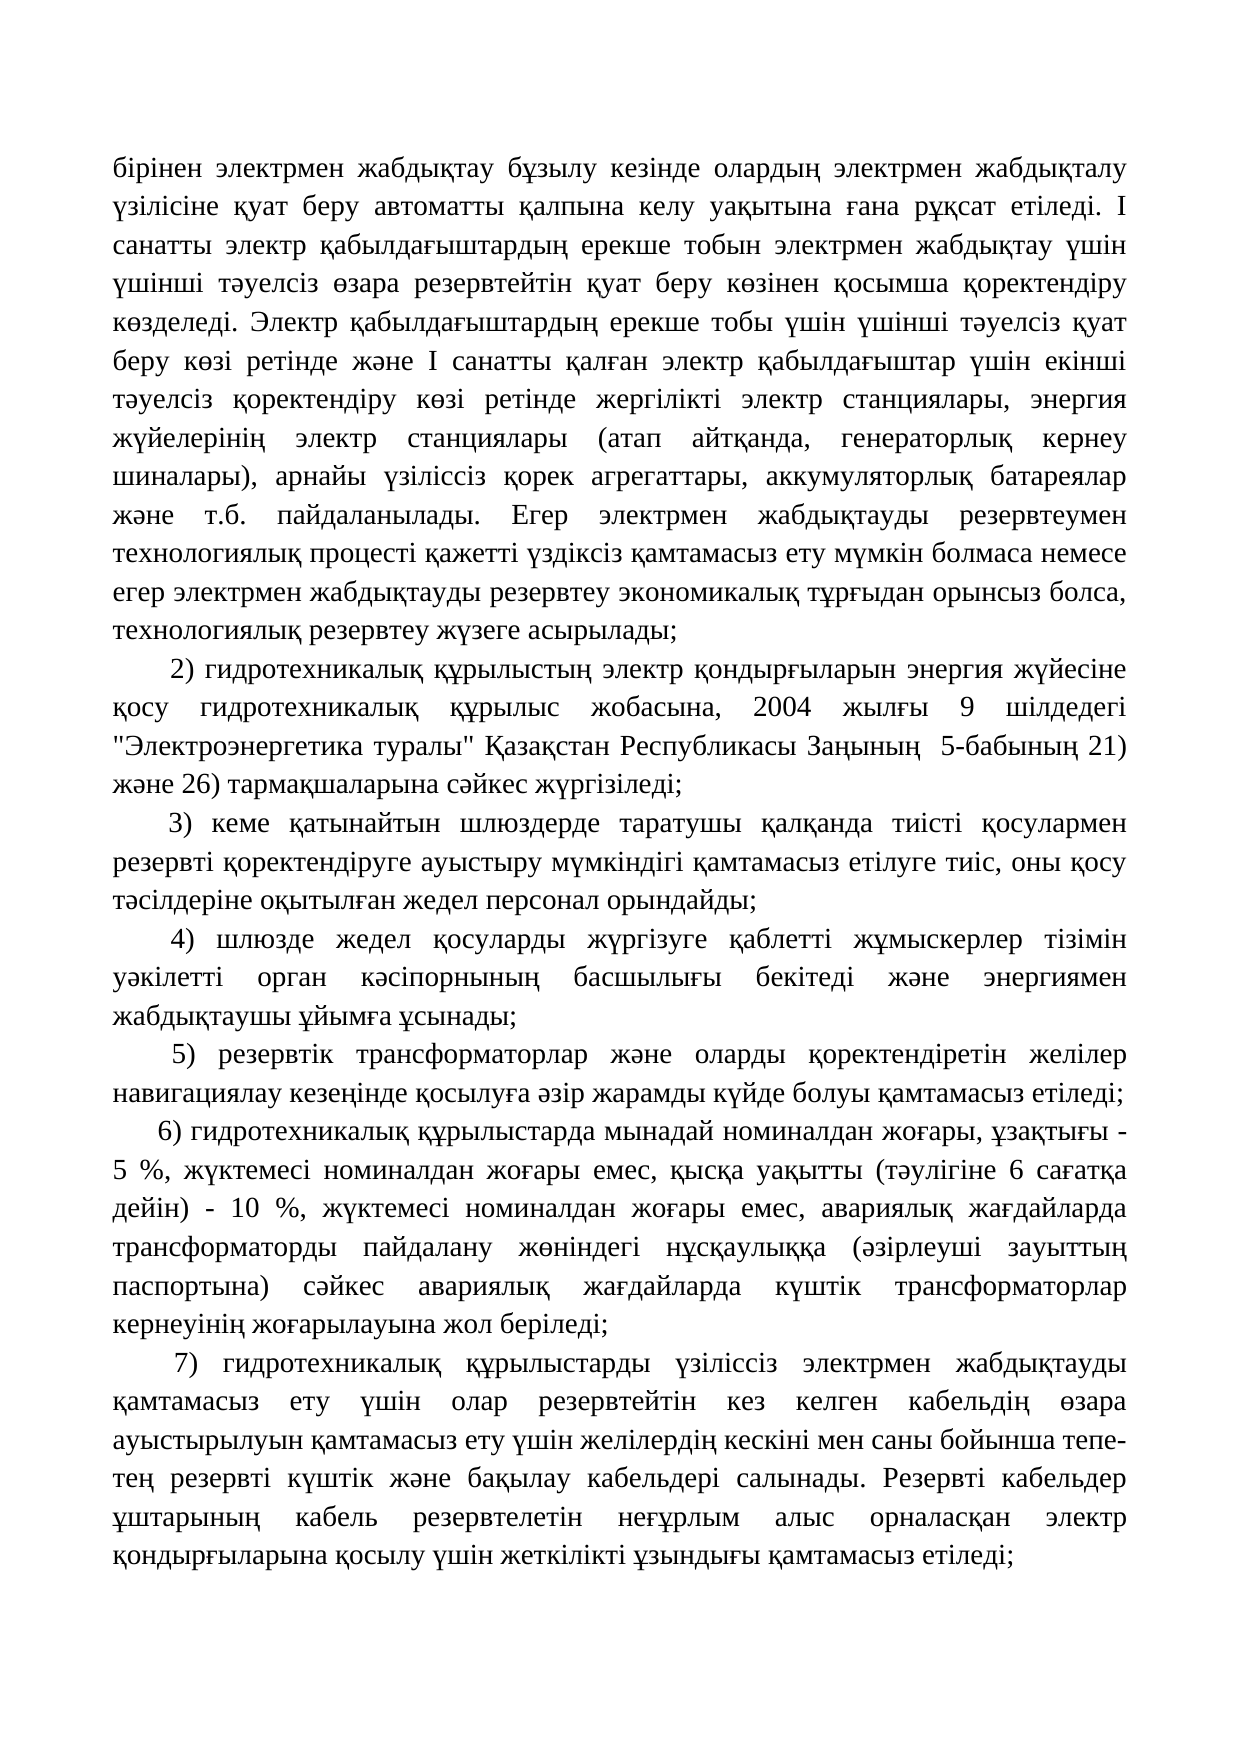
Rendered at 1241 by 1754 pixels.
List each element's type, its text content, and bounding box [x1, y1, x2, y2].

text 7) гидротехникалық құрылыстарды үзіліссіз электрмен жабдықтауды қамтамасыз ету үшін олар резервтейтін кез келген кабельдің өзара ауыстырылуын қамтамасыз ету үшін желілердің кескіні мен саны бойынша тепе-тең резервті күштік және бақылау кабельдері салынады. Резервті кабельдер ұштарының кабель резервтелетін неғұрлым алыс орналасқан электр қондырғыларына қосылу үшін жеткілікті ұзындығы қамтамасыз етіледі; [112, 1345, 1128, 1571]
text 2) гидротехникалық құрылыстың электр қондырғыларын энергия жүйесіне қосу гидротехникалық құрылыс жобасына, 2004 жылғы 9 шілдедегі "Электроэнергетика туралы" Қазақстан Республикасы Заңының 5-бабының 21) және 26) тармақшаларына сәйкес жүргізіледі; [112, 651, 1128, 800]
text 4) шлюзде жедел қосуларды жүргізуге қаблетті жұмыскерлер тізімін уәкілетті орган кәсіпорнының басшылығы бекітеді және энергиямен жабдықтаушы ұйымға ұсынады; [112, 921, 1128, 1031]
text 3) кеме қатынайтын шлюздерде таратушы қалқанда тиісті қосулармен резервті қоректендіруге ауыстыру мүмкіндігі қамтамасыз етілуге тиіс, оны қосу тәсілдеріне оқытылған жедел персонал орындайды; [112, 805, 1128, 916]
text 6) гидротехникалық құрылыстарда мынадай номиналдан жоғары, ұзақтығы - 5 %, жүктемесі номиналдан жоғары емес, қысқа уақытты (тәулігіне 6 сағатқа дейін) - 10 %, жүктемесі номиналдан жоғары емес, авариялық жағдайларда трансформаторды пайдалану жөніндегі нұсқаулыққа (әзірлеуші зауыттың паспортына) сәйкес авариялық жағдайларда күштік трансформаторлар кернеуінің жоғарылауына жол беріледі; [112, 1113, 1128, 1340]
text 5) резервтік трансформаторлар және оларды қоректендіретін желілер навигациялау кезеңінде қосылуға әзір жарамды күйде болуы қамтамасыз етіледі; [112, 1036, 1128, 1108]
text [112, 150, 1128, 646]
